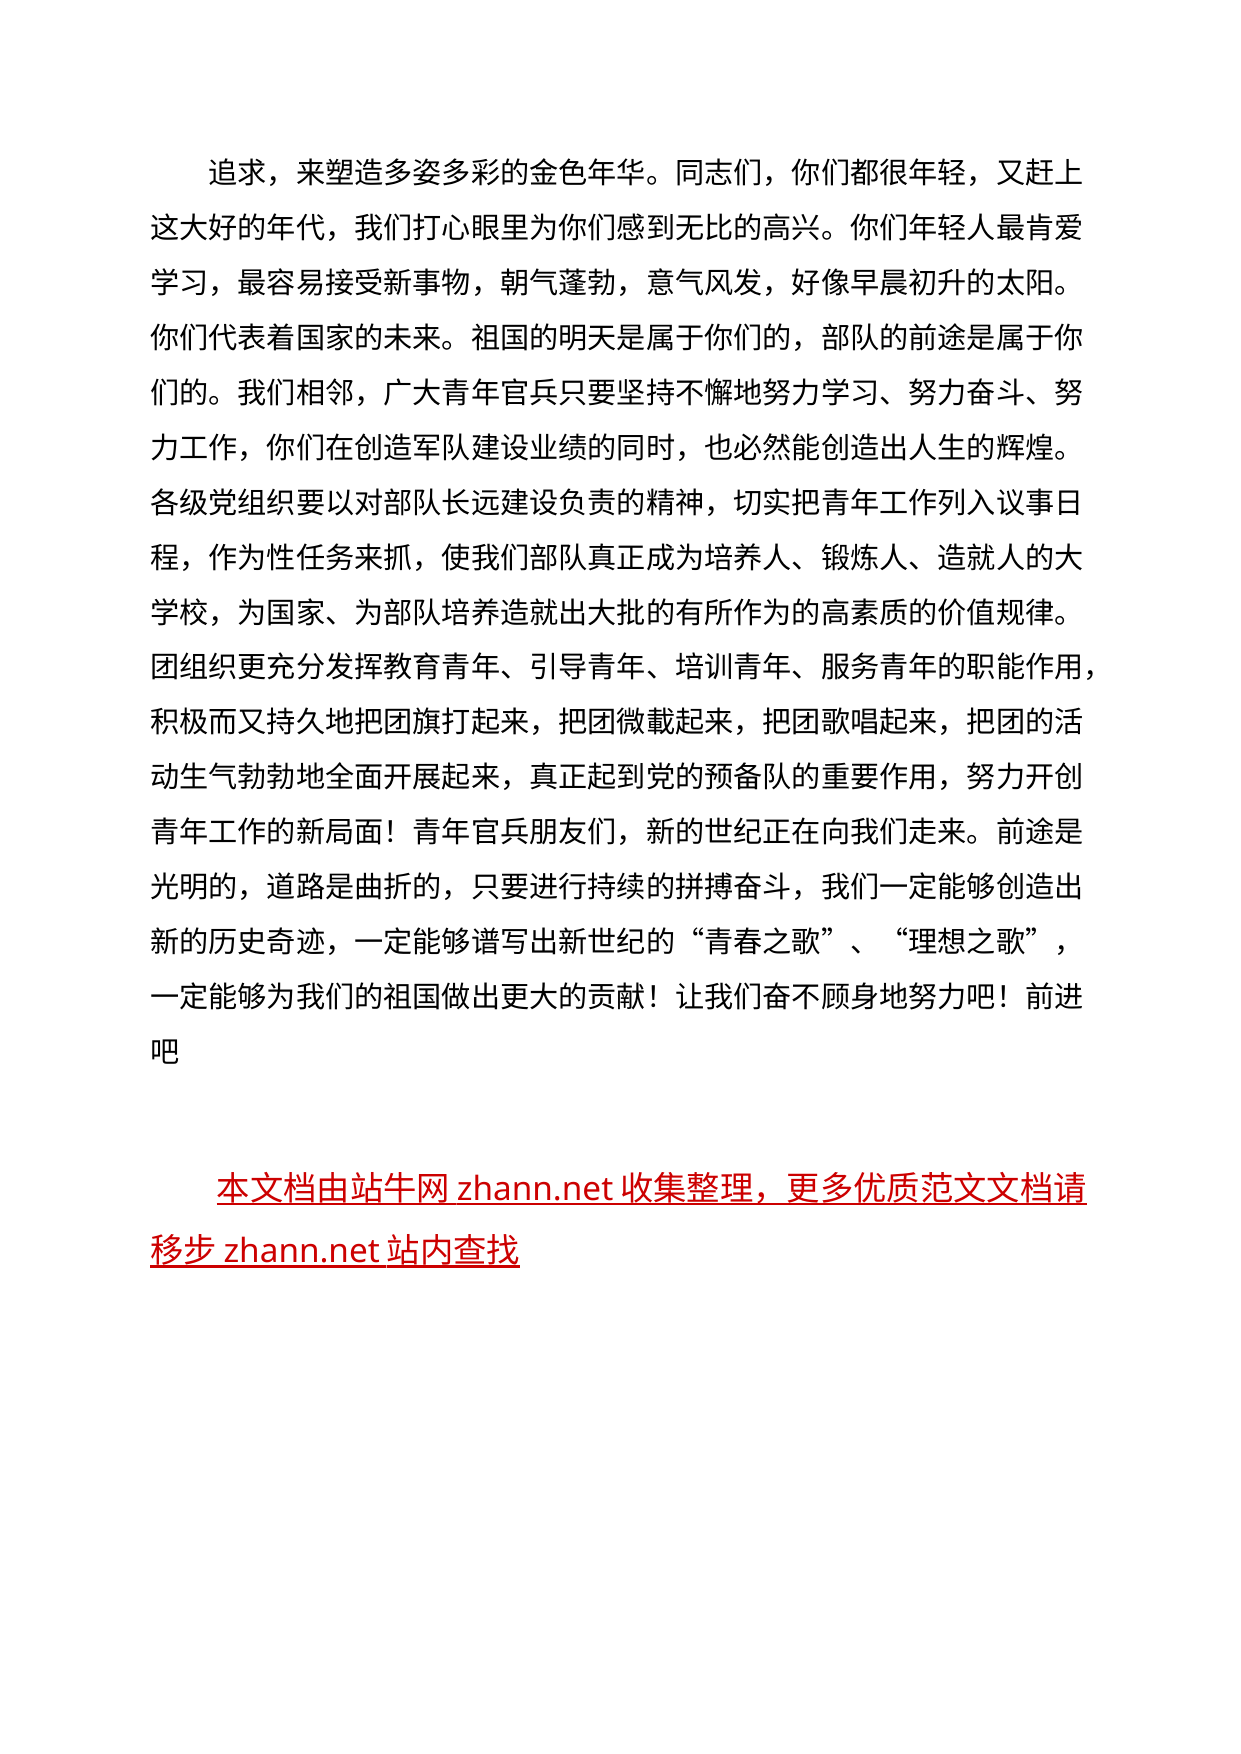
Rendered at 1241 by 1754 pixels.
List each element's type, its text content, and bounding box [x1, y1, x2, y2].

text 追求，来塑造多姿多彩的金色年华。同志们，你们都很年轻，又赶上这大好的年代，我们打心眼里为你们感到无比的高兴。你们年轻人最肯爱学习，最容易接受新事物，朝气蓬勃，意气风发，好像早晨初升的太阳。你们代表着国家的未来。祖国的明天是属于你们的，部队的前途是属于你们的。我们相邻，广大青年官兵只要坚持不懈地努力学习、努力奋斗、努力工作，你们在创造军队建设业绩的同时，也必然能创造出人生的辉煌。各级党组织要以对部队长远建设负责的精神，切实把青年工作列入议事日程，作为性任务来抓，使我们部队真正成为培养人、锻炼人、造就人的大学校，为国家、为部队培养造就出大批的有所作为的高素质的价值规律。团组织更充分发挥教育青年、引导青年、培训青年、服务青年的职能作用，积极而又持久地把团旗打起来，把团微載起来，把团歌唱起来，把团的活动生气勃勃地全面开展起来，真正起到党的预备队的重要作用，努力开创青年工作的新局面！青年官兵朋友们，新的世纪正在向我们走来。前途是光明的，道路是曲折的，只要进行持续的拼搏奋斗，我们一定能够创造出新的历史奇迹，一定能够谱写出新世纪的“青春之歌”、“理想之歌”，一定能够为我们的祖国做出更大的贡献！让我们奋不顾身地努力吧！前进吧 [150, 150, 1090, 1071]
text 本文档由站牛网zhann.net收集整理，更多优质范文文档请移步zhann.net站内查找 [150, 1161, 1090, 1273]
